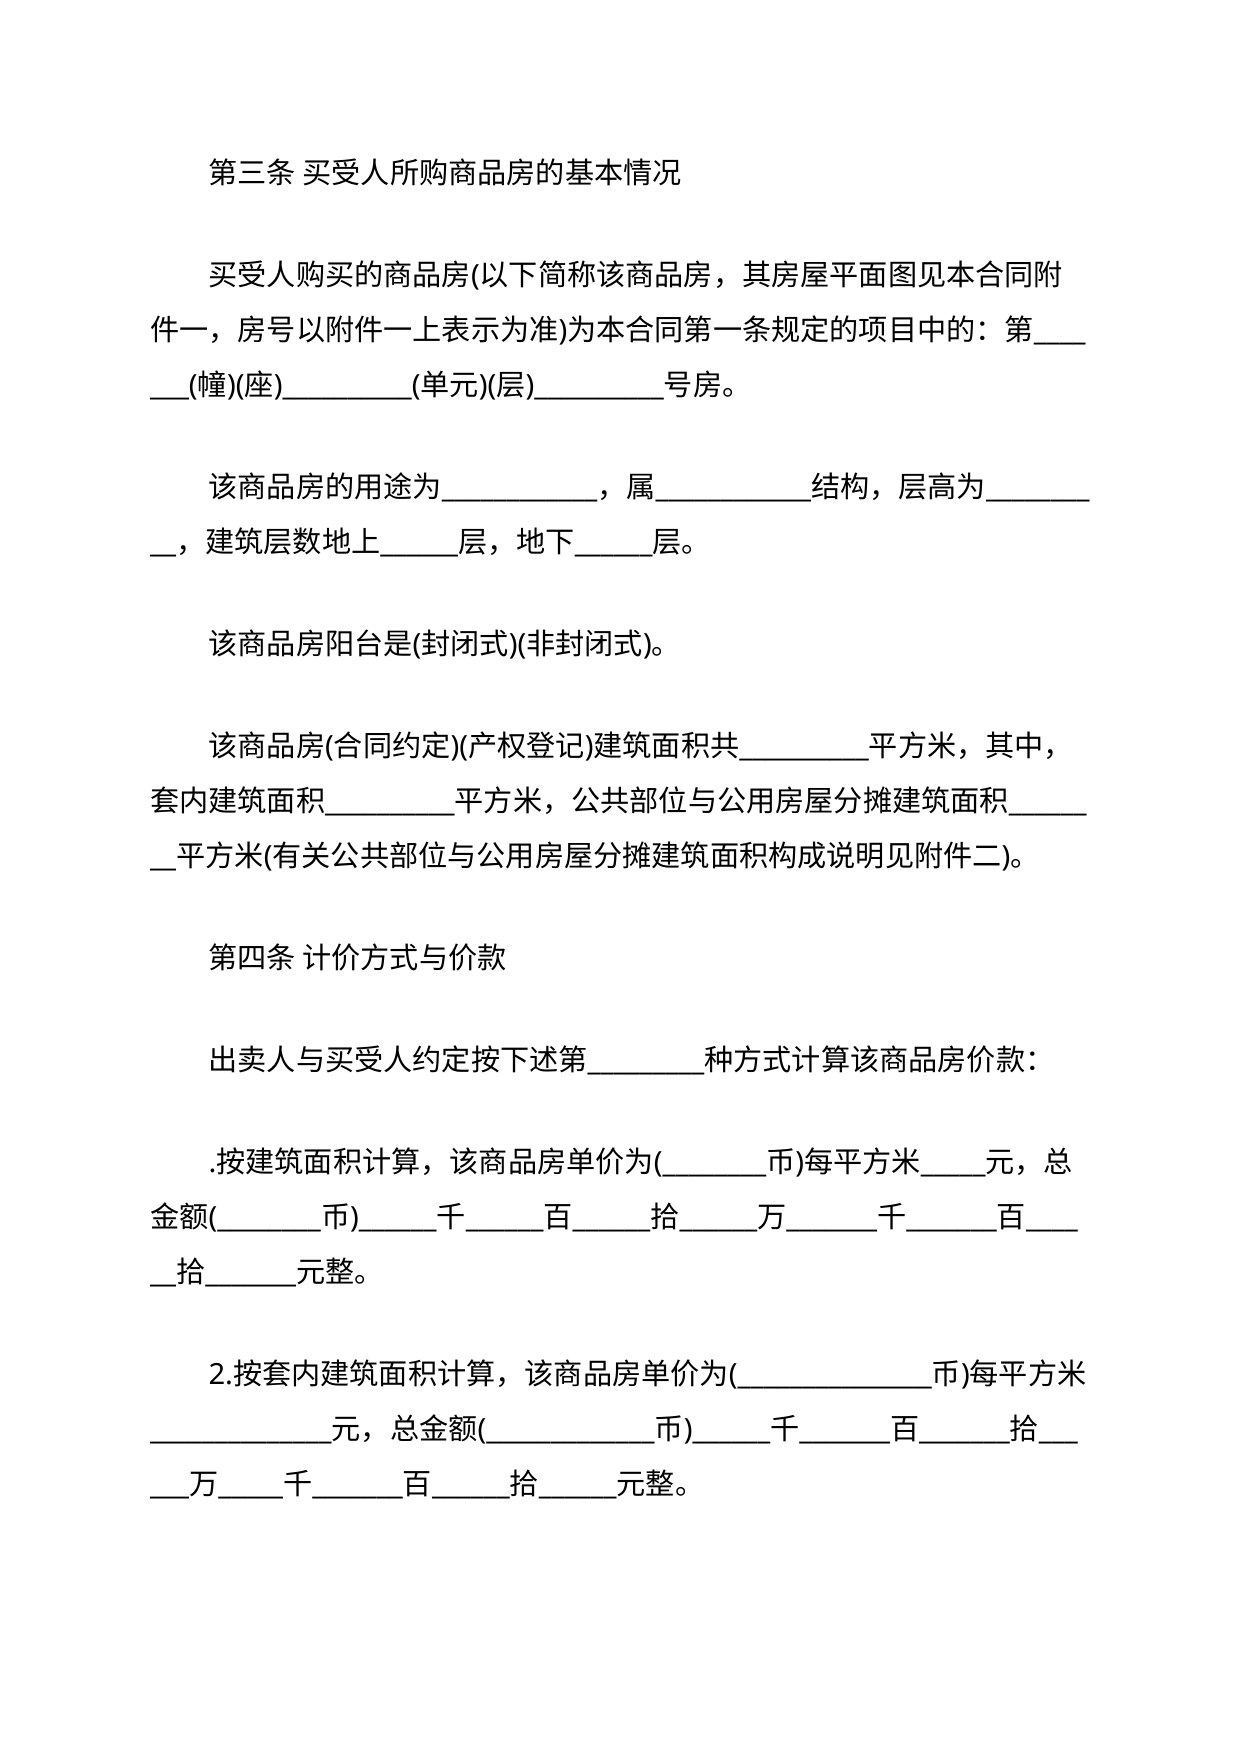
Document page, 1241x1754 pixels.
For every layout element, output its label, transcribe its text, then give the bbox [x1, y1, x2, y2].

text 该商品房阳台是(封闭式)(非封闭式)。 [150, 621, 1090, 663]
text .按建筑面积计算，该商品房单价为(________币)每平方米_____元，总金额(________币)______千______百______拾______万_______千_______百______拾_______元整。 [150, 1138, 1090, 1291]
text 第三条 买受人所购商品房的基本情况 [150, 150, 1090, 192]
text 该商品房的用途为____________，属____________结构，层高为__________，建筑层数地上______层，地下______层。 [150, 464, 1090, 561]
text 第四条 计价方式与价款 [150, 935, 1090, 977]
text 出卖人与买受人约定按下述第_________种方式计算该商品房价款： [150, 1036, 1090, 1079]
text 买受人购买的商品房(以下简称该商品房，其房屋平面图见本合同附件一，房号以附件一上表示为准)为本合同第一条规定的项目中的：第_______(幢)(座)__________(单元)(层)__________号房。 [150, 252, 1090, 404]
text 2.按套内建筑面积计算，该商品房单价为(_______________币)每平方米______________元，总金额(_____________币)______千_______百_______拾______万_____千_______百______拾______元整。 [150, 1350, 1090, 1503]
text 该商品房(合同约定)(产权登记)建筑面积共__________平方米，其中，套内建筑面积__________平方米，公共部位与公用房屋分摊建筑面积________平方米(有关公共部位与公用房屋分摊建筑面积构成说明见附件二)。 [150, 723, 1090, 875]
